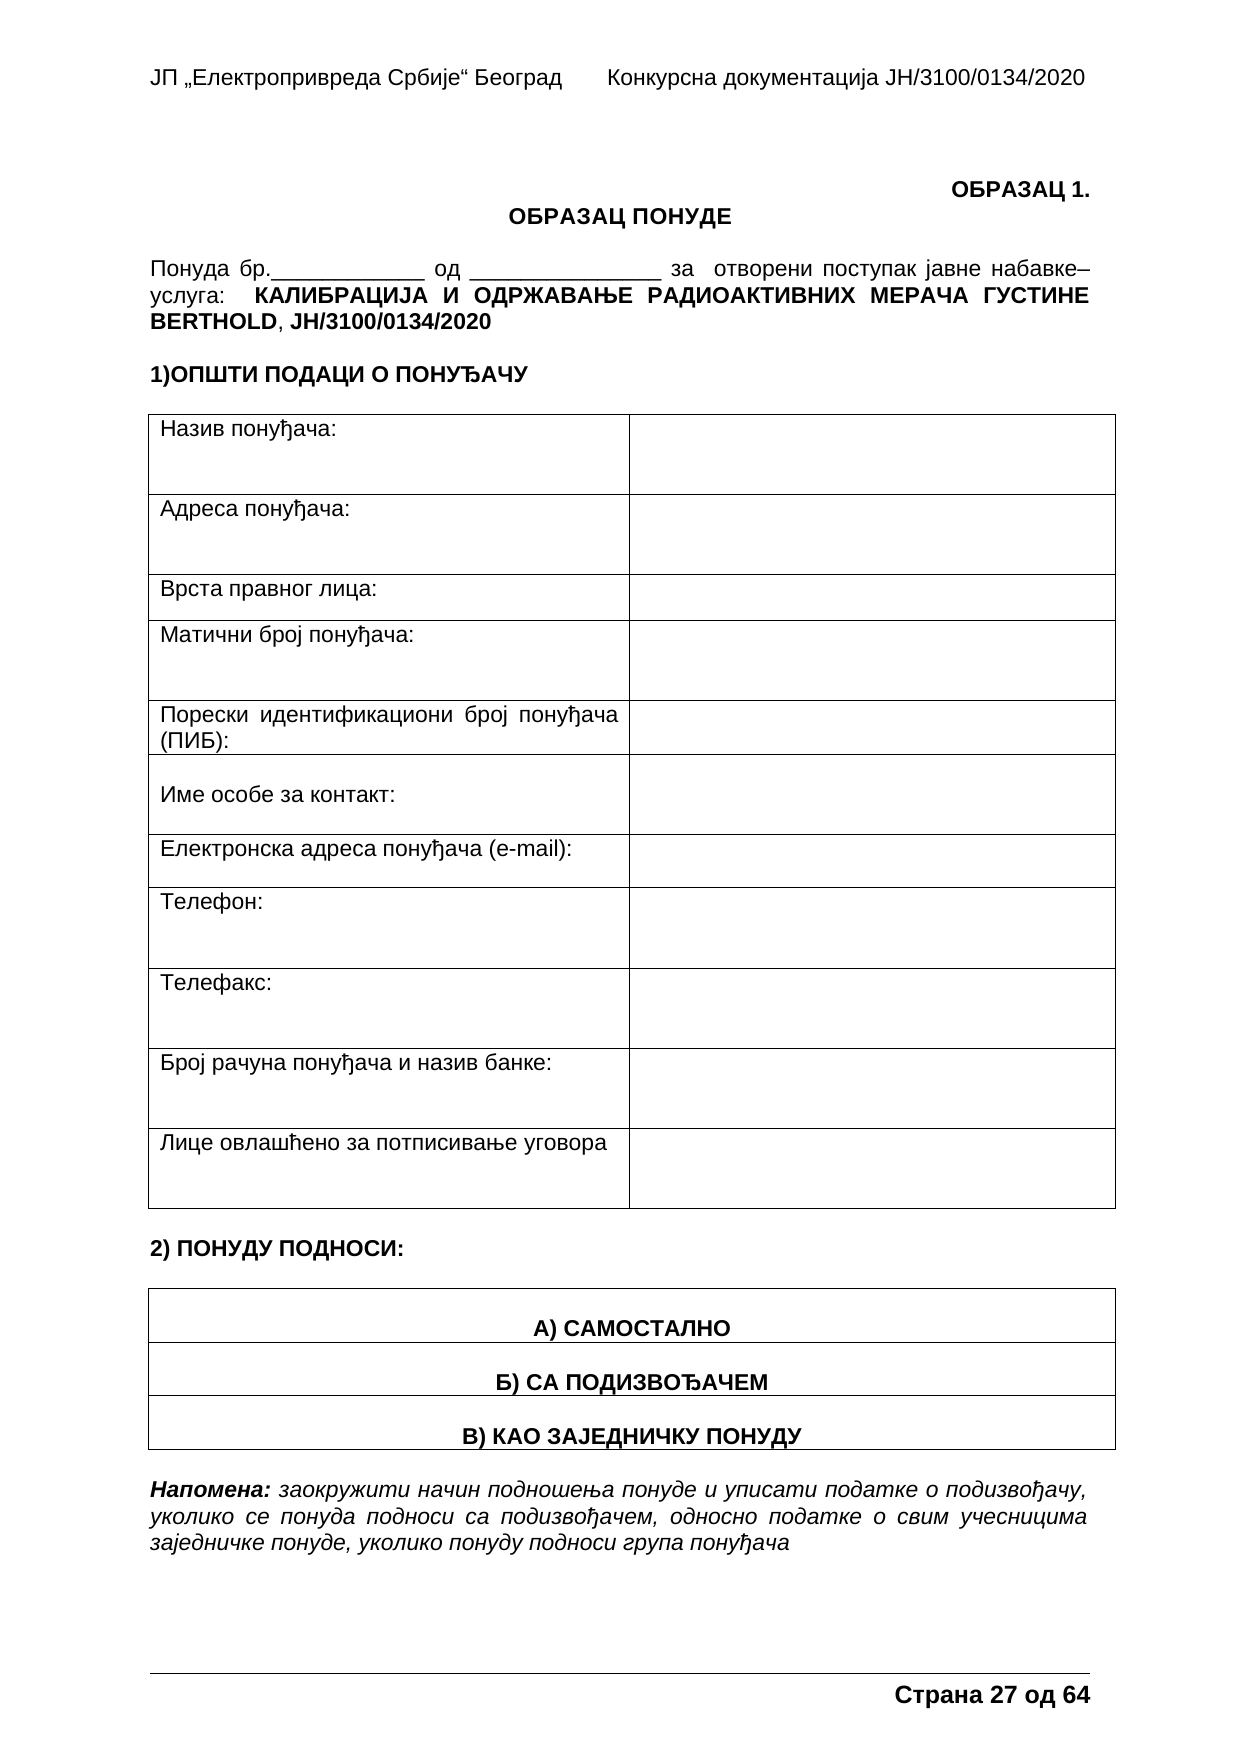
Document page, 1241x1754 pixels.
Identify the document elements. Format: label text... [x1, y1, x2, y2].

table_header [630, 415, 1115, 494]
table_cell [630, 575, 1115, 619]
table_cell Телефон: [149, 888, 629, 967]
table_cell Име особе за контакт: [149, 755, 629, 833]
text ОБРАЗАЦ ПОНУДЕ [150, 203, 1090, 229]
text 1)ОПШТИ ПОДАЦИ О ПОНУЂАЧУ [150, 361, 1090, 387]
text Понуда бр.____________ од _______________ за отворени поступак јавне набавке– услуга: КАЛИБРАЦИЈА И ОДРЖАВАЊЕ РАДИОАКТИВНИХ МЕРАЧА ГУСТИНЕ BERTHOLD, ЈН/3100/0134/2020 [150, 255, 1090, 334]
table_cell [630, 1129, 1115, 1208]
text Напомена: заокружити начин подношења понуде и уписати податке о подизвођачу, уколико се понуда подноси са подизвођачем, односно податке о свим учесницима заједничке понуде, уколико понуду подноси група понуђача [150, 1476, 1090, 1556]
table_cell Број рачуна понуђача и назив банке: [149, 1049, 629, 1128]
text 2) ПОНУДУ ПОДНОСИ: [150, 1235, 1090, 1261]
table_cell [630, 835, 1115, 887]
table_cell Матични број понуђача: [149, 621, 629, 700]
table_cell Електронска адреса понуђача (e-mail): [149, 835, 629, 887]
text ОБРАЗАЦ 1. [150, 176, 1090, 203]
table_header Назив понуђача: [149, 415, 629, 494]
table_cell Врста правног лица: [149, 575, 629, 619]
table_cell Адреса понуђача: [149, 495, 629, 574]
table_cell Порески идентификациони број понуђача (ПИБ): [149, 701, 629, 753]
table_cell [630, 755, 1115, 833]
table_cell [630, 495, 1115, 574]
table_cell [630, 1049, 1115, 1128]
table_cell [630, 888, 1115, 967]
table_cell Лице овлашћено за потписивање уговора [149, 1129, 629, 1208]
table_cell Телефакс: [149, 969, 629, 1047]
table_cell Б) СА ПОДИЗВОЂАЧЕМ [149, 1343, 1115, 1395]
table_cell В) КАО ЗАЈЕДНИЧКУ ПОНУДУ [149, 1396, 1115, 1449]
table_cell [630, 701, 1115, 753]
table_cell [630, 969, 1115, 1047]
table_header А) САМОСТАЛНО [149, 1289, 1115, 1342]
table_cell [630, 621, 1115, 700]
